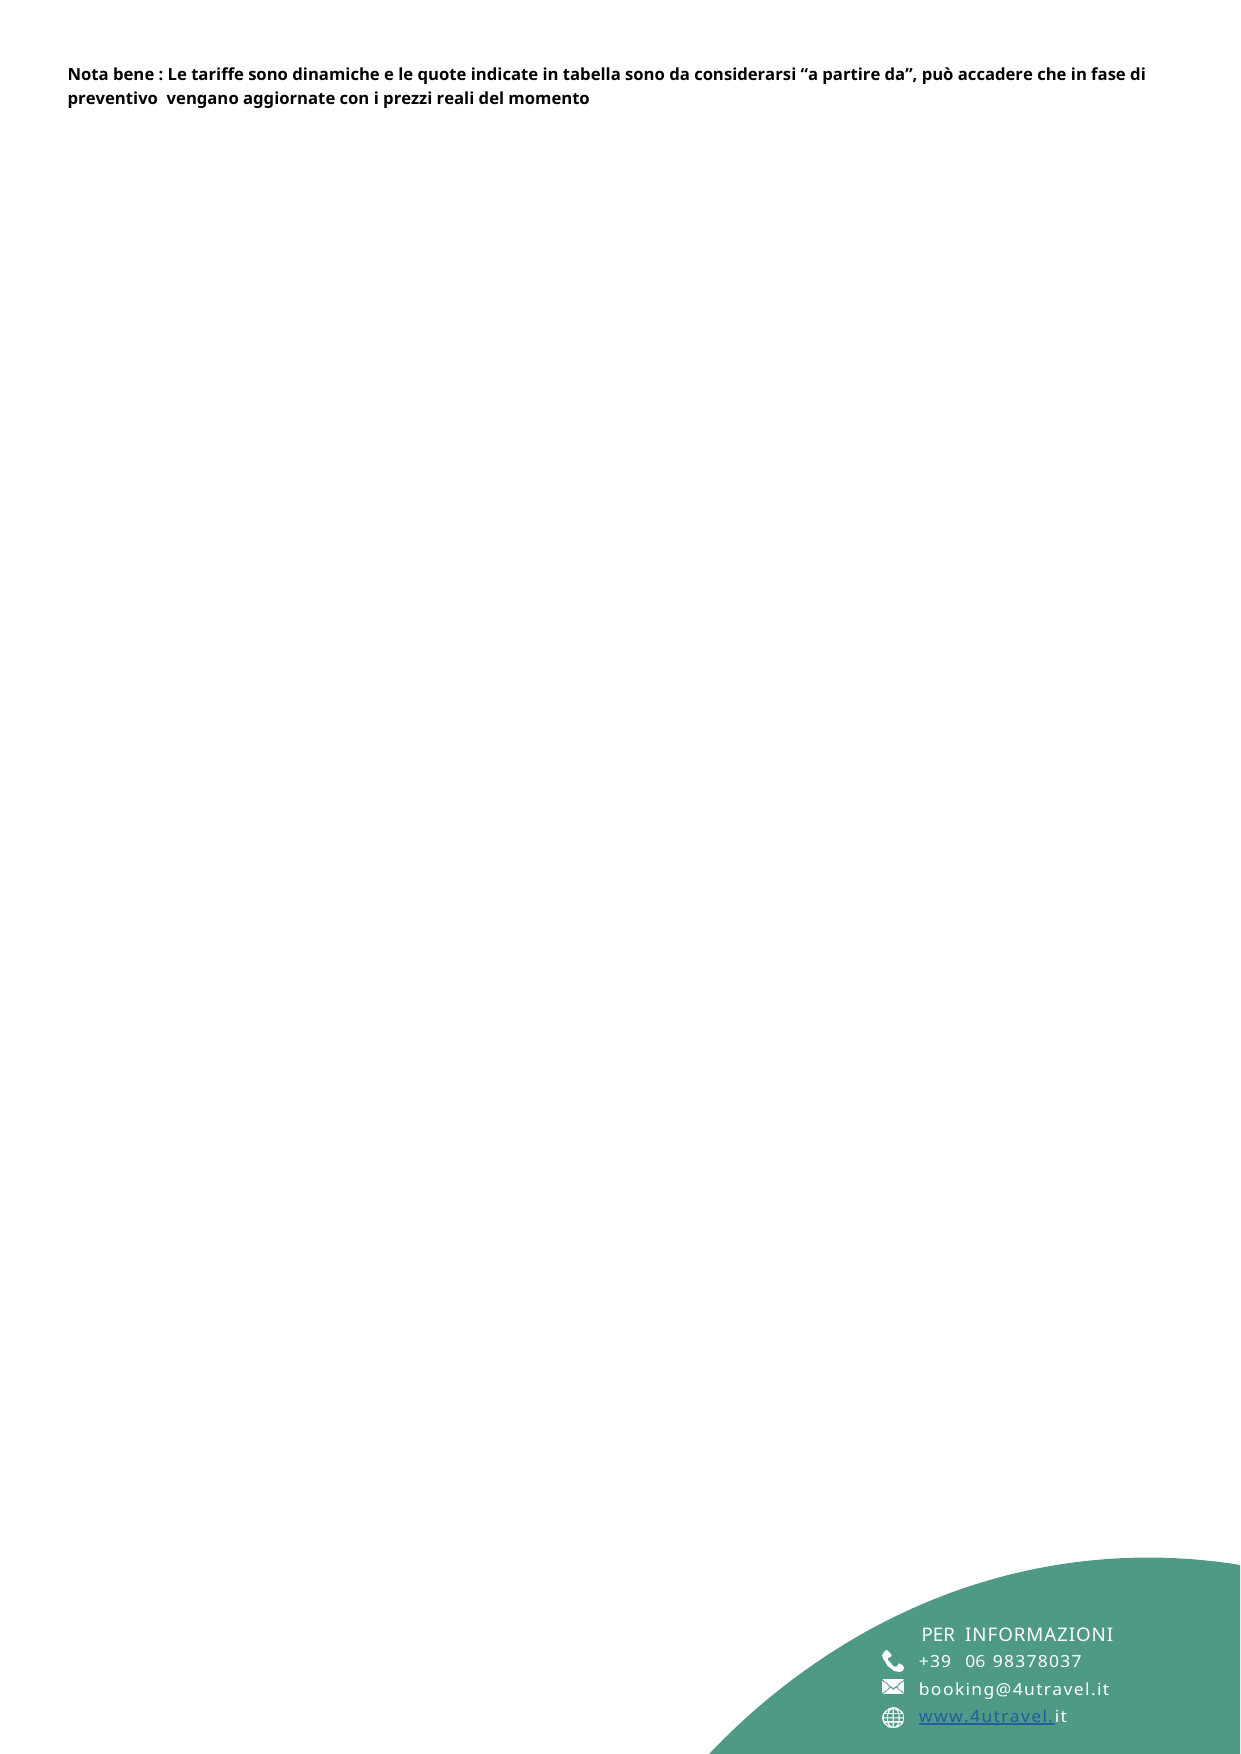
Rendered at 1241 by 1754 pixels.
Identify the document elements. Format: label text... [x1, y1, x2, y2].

picture [882, 1650, 904, 1672]
picture [882, 1679, 904, 1694]
picture [882, 1707, 904, 1728]
text Nota bene : Le tariffe sono dinamiche e le quote indicate in tabella sono da considerarsi “a partire da”, può accadere che in fase di preventivo vengano aggiornate con i prezzi reali del momento [67, 62, 1181, 109]
